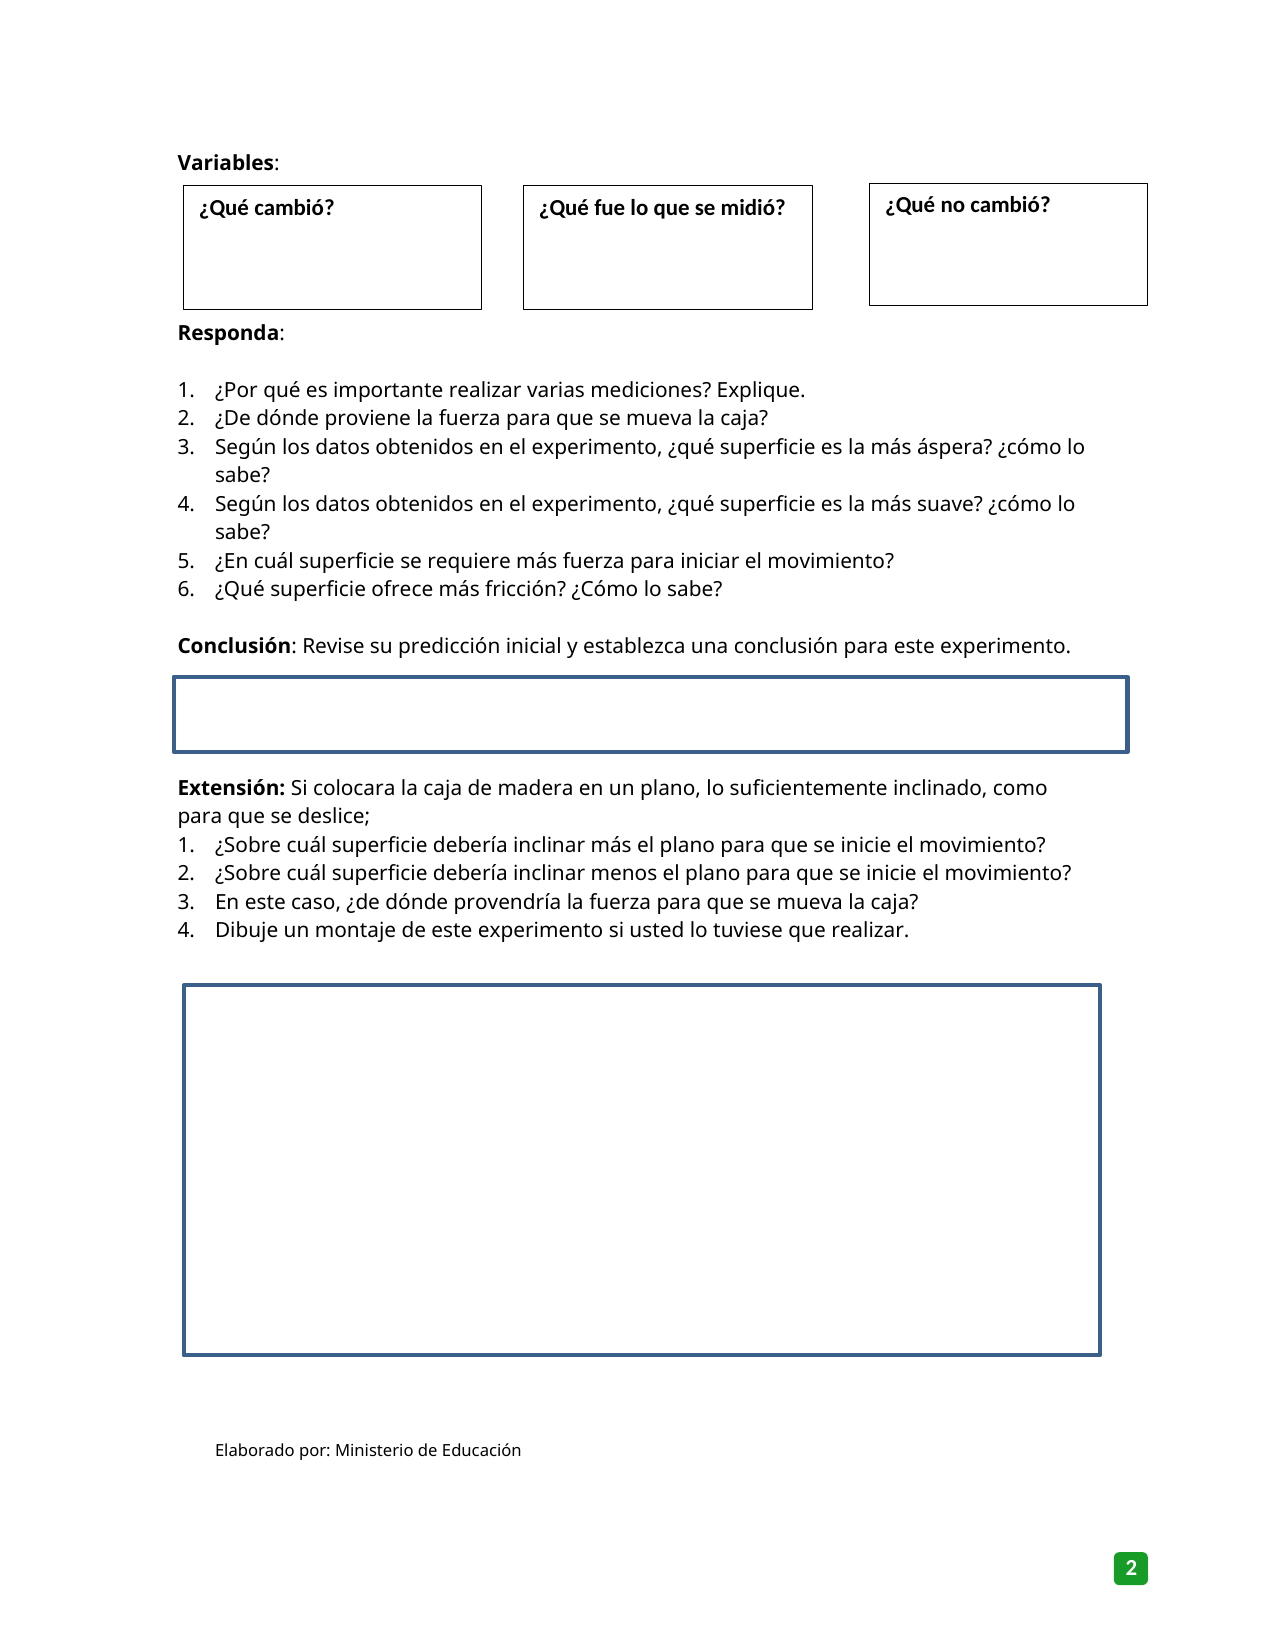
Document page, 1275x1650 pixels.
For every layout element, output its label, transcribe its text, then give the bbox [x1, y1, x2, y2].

list ¿Sobre cuál superficie debería inclinar más el plano para que se inicie el movimiento? [177, 830, 1093, 858]
text Conclusión: Revise su predicción inicial y establezca una conclusión para este experimento. [177, 631, 1093, 659]
list ¿De dónde proviene la fuerza para que se mueva la caja? [177, 403, 1093, 432]
list Según los datos obtenidos en el experimento, ¿qué superficie es la más áspera? ¿cómo lo sabe? [177, 432, 1093, 489]
list ¿Sobre cuál superficie debería inclinar menos el plano para que se inicie el movimiento? [177, 858, 1093, 887]
list ¿Qué superficie ofrece más fricción? ¿Cómo lo sabe? [177, 574, 1093, 603]
list Dibuje un montaje de este experimento si usted lo tuviese que realizar. [177, 915, 1093, 944]
list ¿Por qué es importante realizar varias mediciones? Explique. [177, 375, 1093, 403]
list En este caso, ¿de dónde provendría la fuerza para que se mueva la caja? [177, 887, 1093, 915]
list Elaborado por: Ministerio de Educación [215, 1438, 1093, 1461]
text Variables: [177, 148, 1093, 176]
text Extensión: Si colocara la caja de madera en un plano, lo suficientemente inclinado, como para que se deslice; [177, 773, 1093, 830]
list Según los datos obtenidos en el experimento, ¿qué superficie es la más suave? ¿cómo lo sabe? [177, 489, 1093, 546]
list ¿En cuál superficie se requiere más fuerza para iniciar el movimiento? [177, 546, 1093, 574]
text Responda: [177, 318, 1093, 347]
